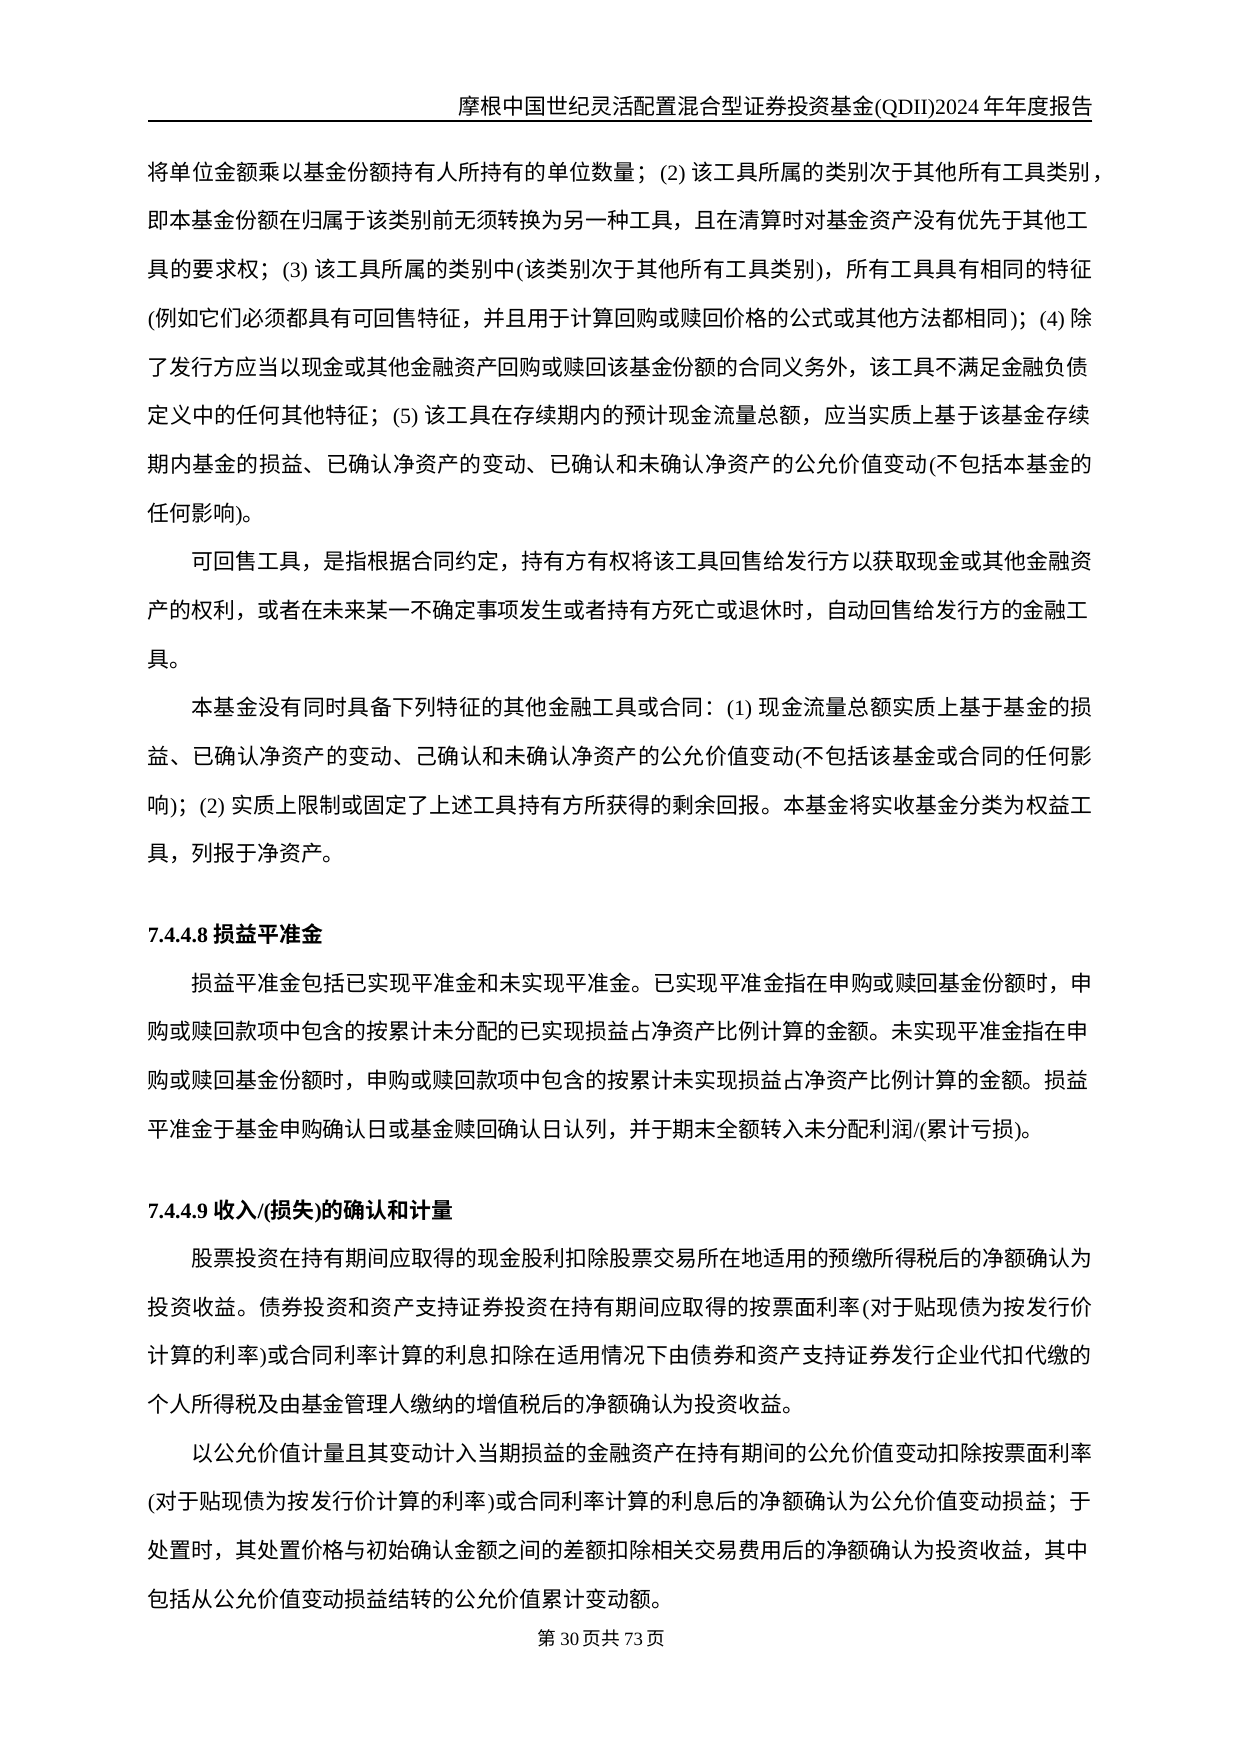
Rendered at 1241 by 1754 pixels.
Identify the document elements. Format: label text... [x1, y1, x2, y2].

text 可回售工具，是指根据合同约定，持有方有权将该工具回售给发行方以获取现金或其他金融资产的权利，或者在未来某一不确定事项发生或者持有方死亡或退休时，自动回售给发行方的金融工具。 [148, 544, 1092, 674]
text 损益平准金包括已实现平准金和未实现平准金。已实现平准金指在申购或赎回基金份额时，申购或赎回款项中包含的按累计未分配的已实现损益占净资产比例计算的金额。未实现平准金指在申购或赎回基金份额时，申购或赎回款项中包含的按累计未实现损益占净资产比例计算的金额。损益平准金于基金申购确认日或基金赎回确认日认列，并于期末全额转入未分配利润/(累计亏损)。 [148, 965, 1092, 1144]
text 7.4.4.9 收入/(损失)的确认和计量 [148, 1192, 1092, 1225]
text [148, 154, 1092, 528]
text 以公允价值计量且其变动计入当期损益的金融资产在持有期间的公允价值变动扣除按票面利率(对于贴现债为按发行价计算的利率)或合同利率计算的利息后的净额确认为公允价值变动损益；于处置时，其处置价格与初始确认金额之间的差额扣除相关交易费用后的净额确认为投资收益，其中包括从公允价值变动损益结转的公允价值累计变动额。 [148, 1435, 1092, 1614]
text 股票投资在持有期间应取得的现金股利扣除股票交易所在地适用的预缴所得税后的净额确认为投资收益。债券投资和资产支持证券投资在持有期间应取得的按票面利率(对于贴现债为按发行价计算的利率)或合同利率计算的利息扣除在适用情况下由债券和资产支持证券发行企业代扣代缴的个人所得税及由基金管理人缴纳的增值税后的净额确认为投资收益。 [148, 1241, 1092, 1419]
text 本基金没有同时具备下列特征的其他金融工具或合同：(1) 现金流量总额实质上基于基金的损益、已确认净资产的变动、己确认和未确认净资产的公允价值变动(不包括该基金或合同的任何影响)；(2) 实质上限制或固定了上述工具持有方所获得的剩余回报。本基金将实收基金分类为权益工具，列报于净资产。 [148, 690, 1092, 868]
text 7.4.4.8 损益平准金 [148, 917, 1092, 949]
